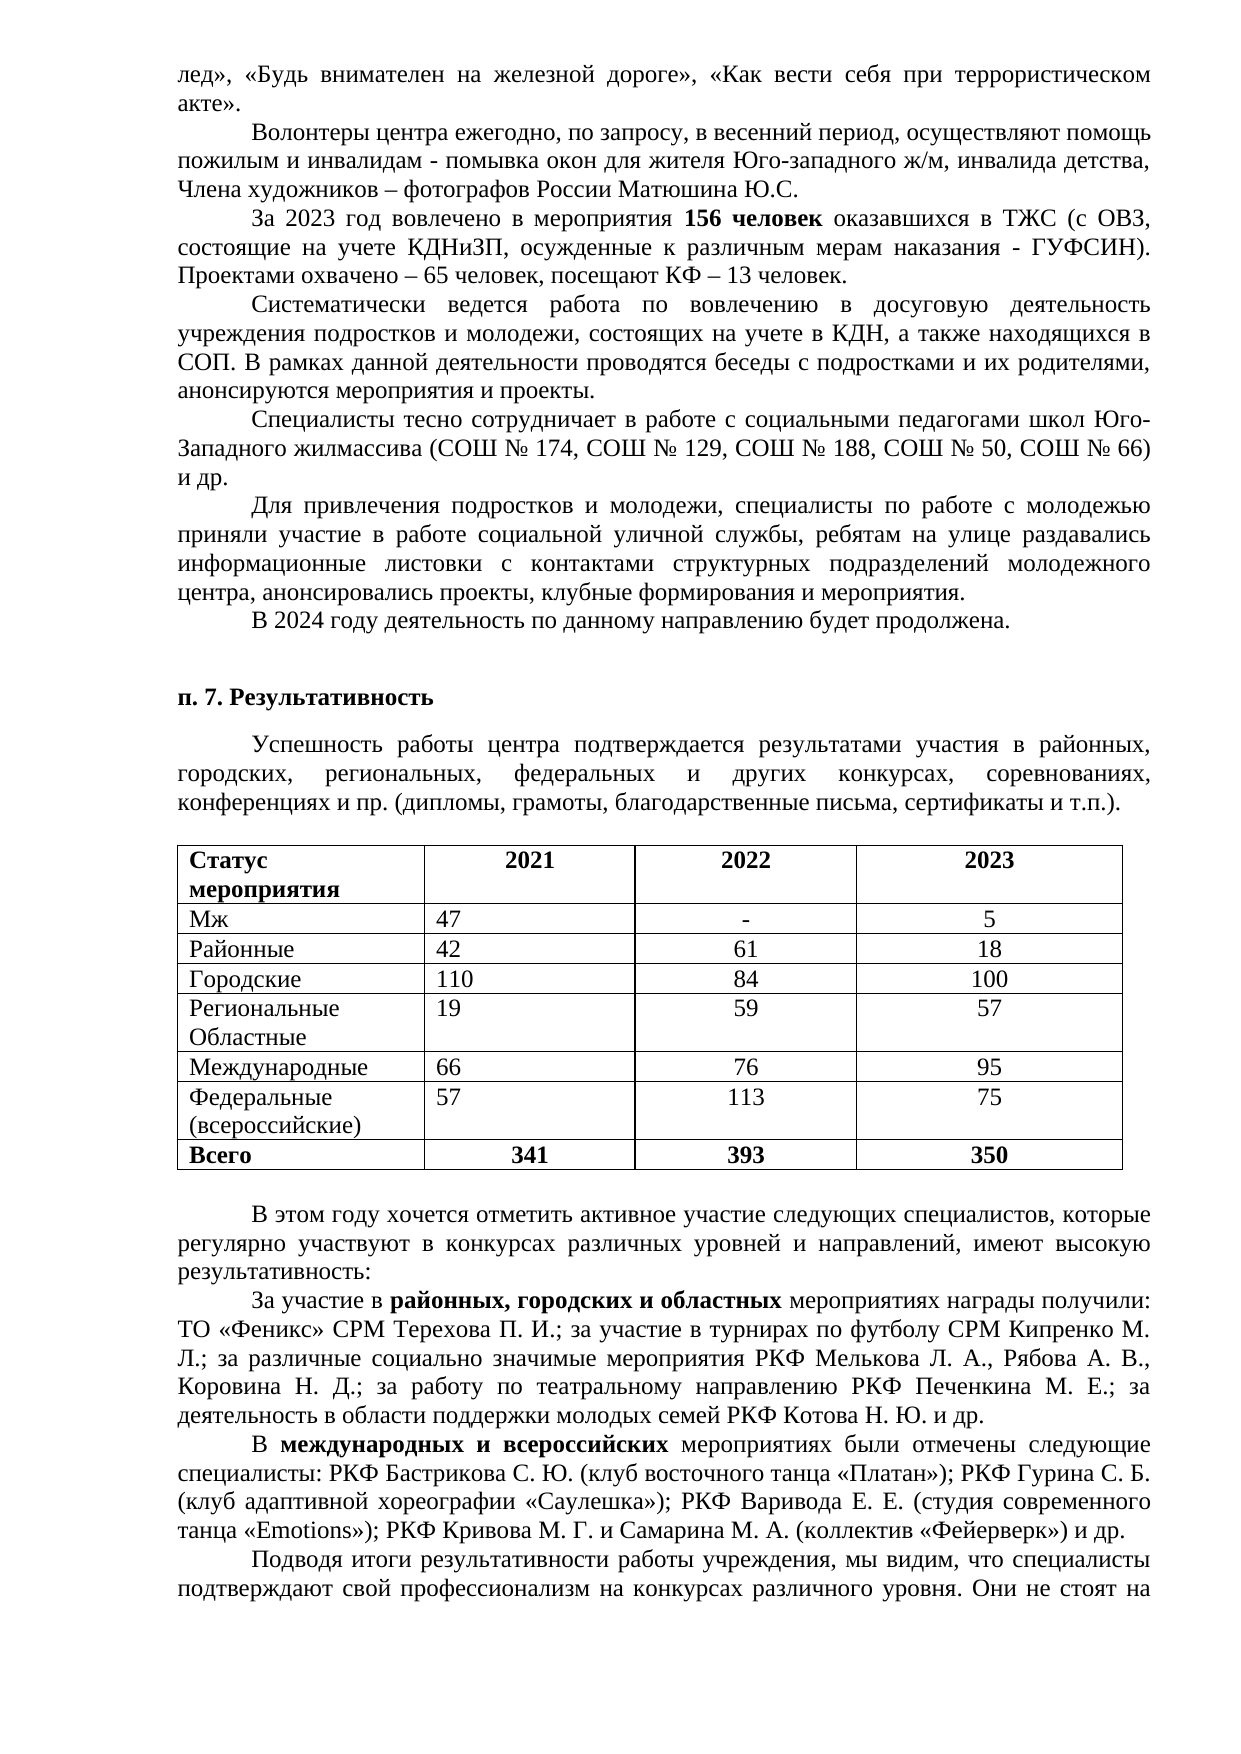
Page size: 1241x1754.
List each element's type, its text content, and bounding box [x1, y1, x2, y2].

table_cell 57 [857, 994, 1122, 1051]
table_cell 110 [425, 964, 634, 992]
table_cell Мж [178, 904, 424, 933]
text Для привлечения подростков и молодежи, специалисты по работе с молодежью приняли участие в работе социальной уличной службы, ребятам на улице раздавались информационные листовки с контактами структурных подразделений молодежного центра, анонсировались проекты, клубные формирования и мероприятия. [177, 490, 1152, 605]
table_cell Международные [178, 1052, 424, 1081]
table_cell - [636, 904, 856, 933]
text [177, 1544, 1152, 1601]
table_header 2021 [425, 846, 634, 903]
table_cell 84 [636, 964, 856, 992]
text Волонтеры центра ежегодно, по запросу, в весенний период, осуществляют помощь пожилым и инвалидам - помывка окон для жителя Юго-западного ж/м, инвалида детства, Члена художников – фотографов России Матюшина Ю.С. [177, 117, 1152, 203]
table_cell 350 [857, 1140, 1122, 1169]
table_cell Городские [178, 964, 424, 992]
table_cell 113 [636, 1082, 856, 1139]
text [177, 59, 1152, 117]
table_cell 95 [857, 1052, 1122, 1081]
table_header 2023 [857, 846, 1122, 903]
text Специалисты тесно сотрудничает в работе с социальными педагогами школ Юго-Западного жилмассива (СОШ № 174, СОШ № 129, СОШ № 188, СОШ № 50, СОШ № 66) и др. [177, 404, 1152, 490]
table_cell Региональные Областные [178, 994, 424, 1051]
table_header 2022 [636, 846, 856, 903]
table_cell 18 [857, 934, 1122, 963]
table_cell 66 [425, 1052, 634, 1081]
text За участие в районных, городских и областных мероприятиях награды получили: ТО «Феникс» СРМ Терехова П. И.; за участие в турнирах по футболу СРМ Кипренко М. Л.; за различные социально значимые мероприятия РКФ Мелькова Л. А., Рябова А. В., Коровина Н. Д.; за работу по театральному направлению РКФ Печенкина М. Е.; за деятельность в области поддержки молодых семей РКФ Котова Н. Ю. и др. [177, 1285, 1152, 1429]
table_header Статус мероприятия [178, 846, 424, 903]
table_cell 341 [425, 1140, 634, 1169]
text п. 7. Результативность [177, 682, 1152, 711]
table_cell 47 [425, 904, 634, 933]
table_cell 76 [636, 1052, 856, 1081]
table_cell Районные [178, 934, 424, 963]
table_cell 59 [636, 994, 856, 1051]
table_cell 100 [857, 964, 1122, 992]
table_cell 61 [636, 934, 856, 963]
text Систематически ведется работа по вовлечению в досуговую деятельность учреждения подростков и молодежи, состоящих на учете в КДН, а также находящихся в СОП. В рамках данной деятельности проводятся беседы с подростками и их родителями, анонсируются мероприятия и проекты. [177, 289, 1152, 404]
table_cell 57 [425, 1082, 634, 1139]
table_cell Федеральные (всероссийские) [178, 1082, 424, 1139]
table_cell Всего [178, 1140, 424, 1169]
table_cell 75 [857, 1082, 1122, 1139]
table_cell 42 [425, 934, 634, 963]
table_cell 19 [425, 994, 634, 1051]
text В 2024 году деятельность по данному направлению будет продолжена. [177, 605, 1152, 634]
text За 2023 год вовлечено в мероприятия 156 человек оказавшихся в ТЖС (с ОВЗ, состоящие на учете КДНиЗП, осужденные к различным мерам наказания - ГУФСИН). Проектами охвачено – 65 человек, посещают КФ – 13 человек. [177, 203, 1152, 289]
text В международных и всероссийских мероприятиях были отмечены следующие специалисты: РКФ Бастрикова С. Ю. (клуб восточного танца «Платан»); РКФ Гурина С. Б. (клуб адаптивной хореографии «Саулешка»); РКФ Варивода Е. Е. (студия современного танца «Emotions»); РКФ Кривова М. Г. и Самарина М. А. (коллектив «Фейерверк») и др. [177, 1429, 1152, 1544]
text Успешность работы центра подтверждается результатами участия в районных, городских, региональных, федеральных и других конкурсах, соревнованиях, конференциях и пр. (дипломы, грамоты, благодарственные письма, сертификаты и т.п.). [177, 729, 1152, 816]
table_cell 5 [857, 904, 1122, 933]
table_cell 393 [636, 1140, 856, 1169]
text В этом году хочется отметить активное участие следующих специалистов, которые регулярно участвуют в конкурсах различных уровней и направлений, имеют высокую результативность: [177, 1199, 1152, 1285]
